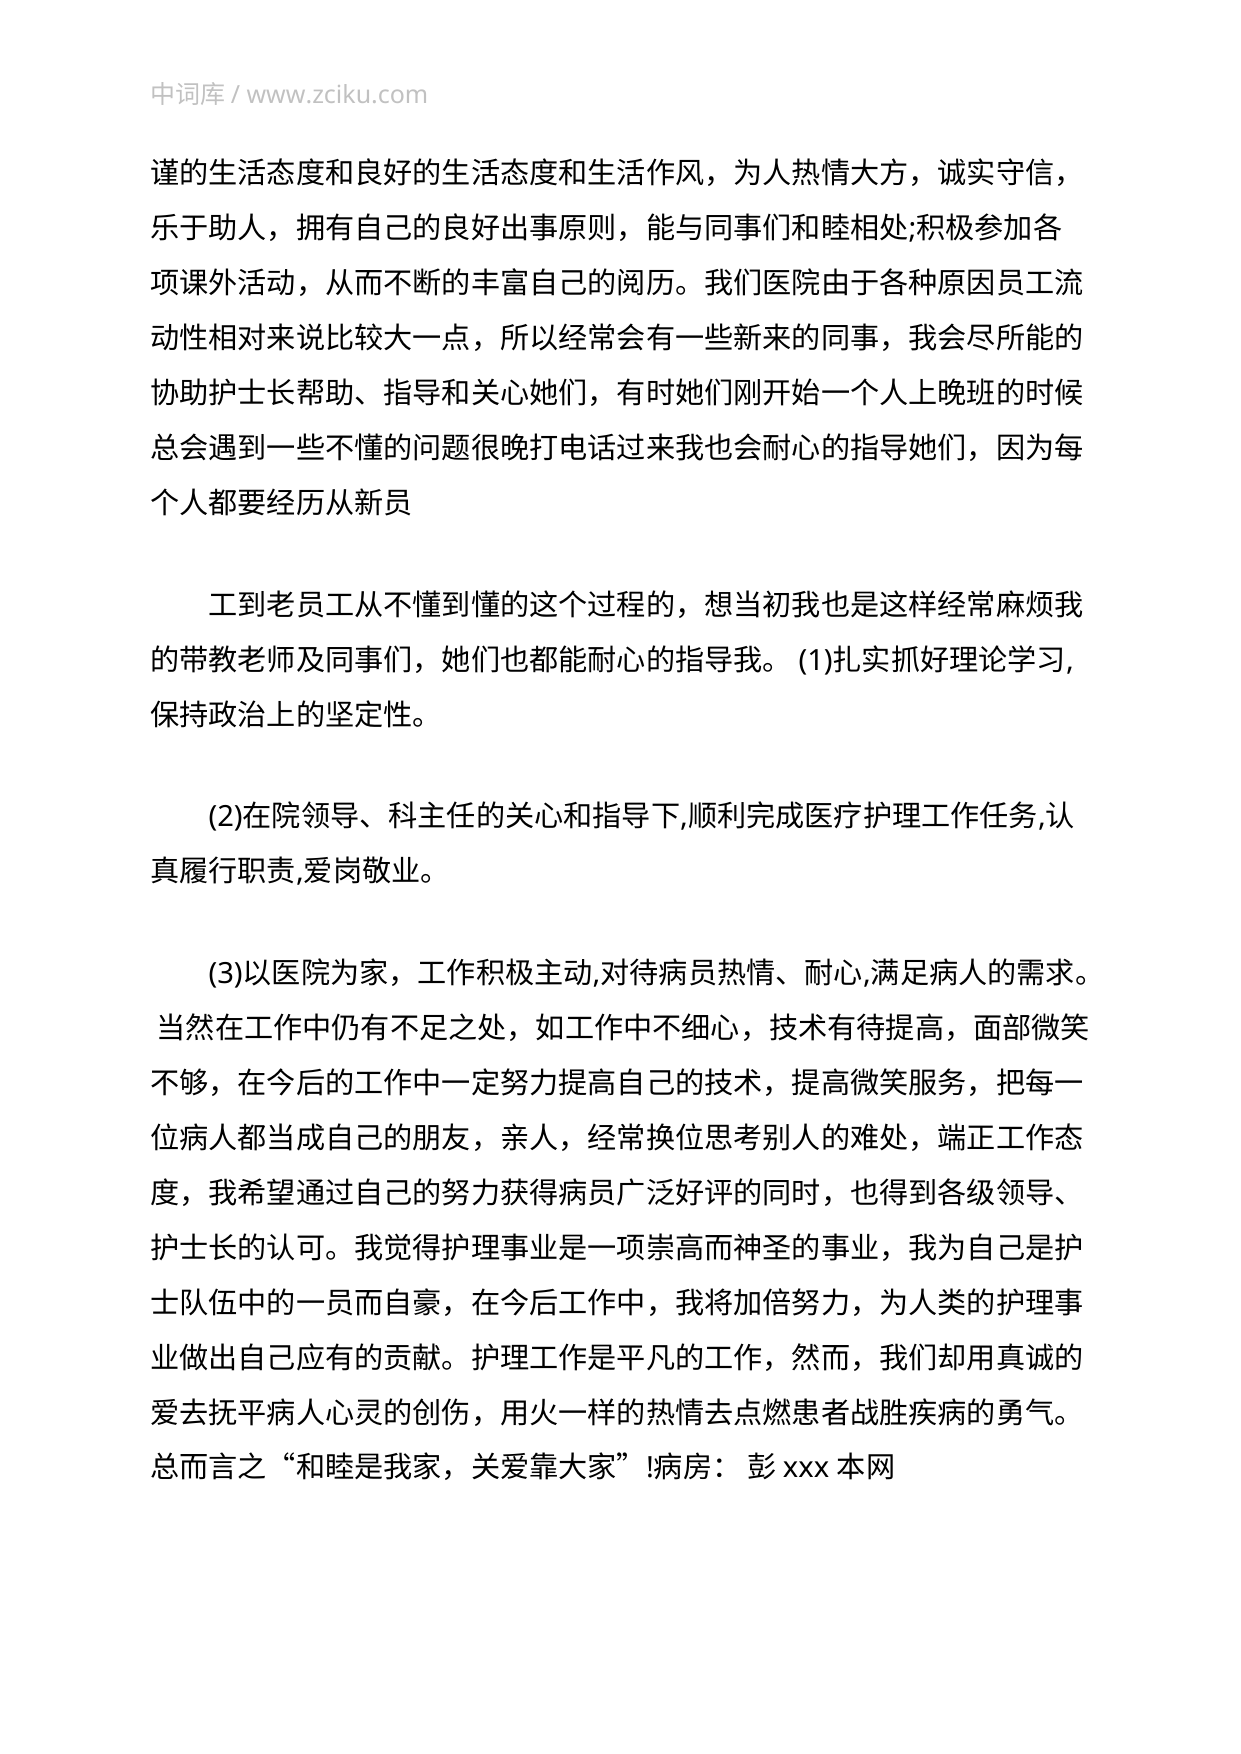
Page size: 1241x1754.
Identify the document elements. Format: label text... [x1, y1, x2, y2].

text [150, 150, 1090, 522]
text (2)在院领导、科主任的关心和指导下,顺利完成医疗护理工作任务,认真履行职责,爱岗敬业。 [150, 793, 1090, 890]
text (3)以医院为家，工作积极主动,对待病员热情、耐心,满足病人的需求。 当然在工作中仍有不足之处，如工作中不细心，技术有待提高，面部微笑不够，在今后的工作中一定努力提高自己的技术，提高微笑服务，把每一位病人都当成自己的朋友，亲人，经常换位思考别人的难处，端正工作态度，我希望通过自己的努力获得病员广泛好评的同时，也得到各级领导、护士长的认可。我觉得护理事业是一项崇高而神圣的事业，我为自己是护士队伍中的一员而自豪，在今后工作中，我将加倍努力，为人类的护理事业做出自己应有的贡献。护理工作是平凡的工作，然而，我们却用真诚的爱去抚平病人心灵的创伤，用火一样的热情去点燃患者战胜疾病的勇气。总而言之“和睦是我家，关爱靠大家”!病房： 彭xxx 本网 [150, 950, 1090, 1486]
text 工到老员工从不懂到懂的这个过程的，想当初我也是这样经常麻烦我的带教老师及同事们，她们也都能耐心的指导我。 (1)扎实抓好理论学习,保持政治上的坚定性。 [150, 581, 1090, 733]
